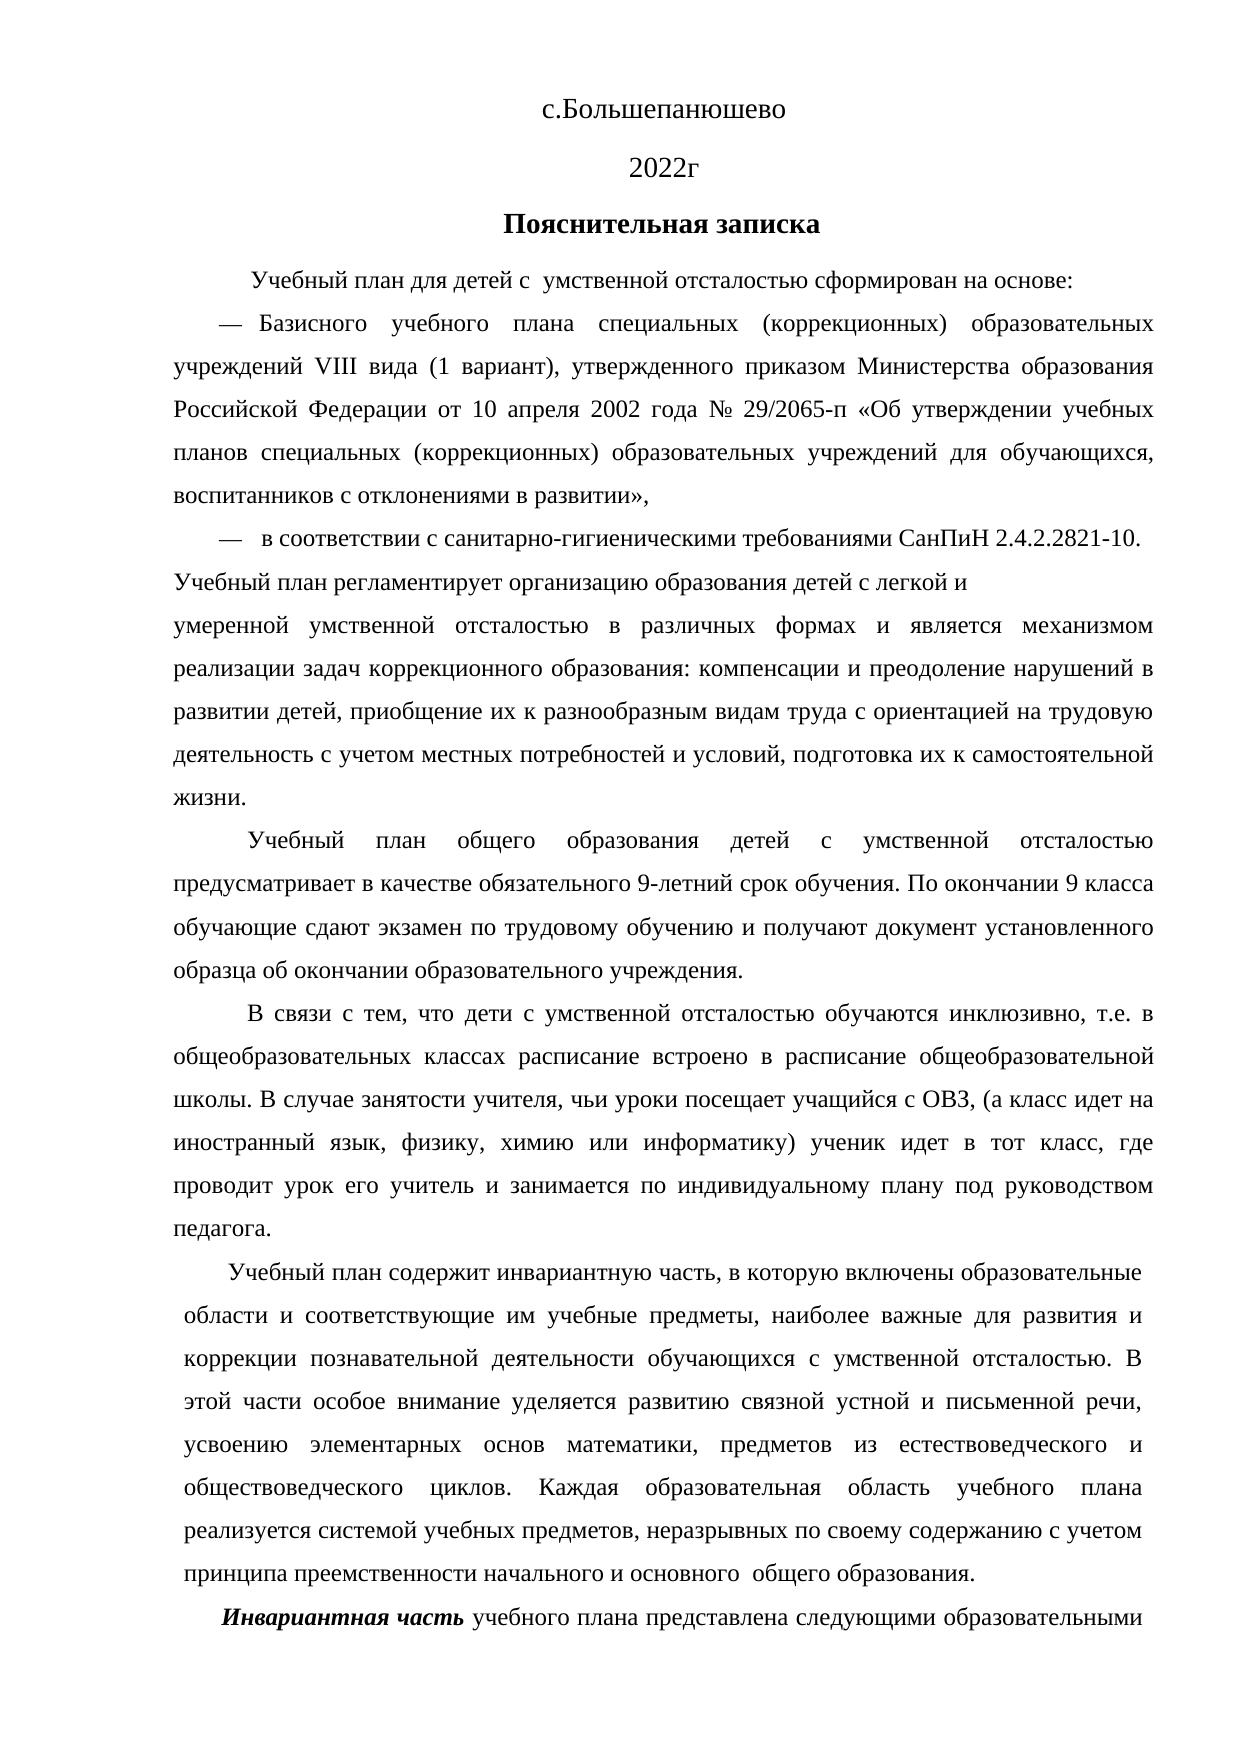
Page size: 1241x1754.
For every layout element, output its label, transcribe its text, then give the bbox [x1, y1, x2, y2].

list в соответствии с санитарно-гигиеническими требованиями СанПиН 2.4.2.2821-10. [173, 523, 1154, 552]
text Учебный план общего образования детей с умственной отсталостью предусматривает в качестве обязательного 9-летний срок обучения. По окончании 9 класса обучающие сдают экзамен по трудовому обучению и получают документ установленного образца об окончании образовательного учреждения. [173, 825, 1154, 983]
text 2022г [173, 150, 1154, 184]
text В связи с тем, что дети с умственной отсталостью обучаются инклюзивно, т.е. в общеобразовательных классах расписание встроено в расписание общеобразовательной школы. В случае занятости учителя, чьи уроки посещает учащийся с ОВЗ, (а класс идет на иностранный язык, физику, химию или информатику) ученик идет в тот класс, где проводит урок его учитель и занимается по индивидуальному плану под руководством педагога. [173, 998, 1154, 1242]
text Учебный план для детей с умственной отсталостью сформирован на основе: [173, 265, 1154, 293]
text Учебный план регламентирует организацию образования детей с легкой и [173, 567, 1150, 595]
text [184, 1602, 1143, 1630]
text Учебный план содержит инвариантную часть, в которую включены образовательные области и соответствующие им учебные предметы, наиболее важные для развития и коррекции познавательной деятельности обучающихся с умственной отсталостью. В этой части особое внимание уделяется развитию связной устной и письменной речи, усвоению элементарных основ математики, предметов из естествоведческого и обществоведческого циклов. Каждая образовательная область учебного плана реализуется системой учебных предметов, неразрывных по своему содержанию с учетом принципа преемственности начального и основного общего образования. [184, 1257, 1143, 1587]
list Базисного учебного плана специальных (коррекционных) образовательных учреждений VIII вида (1 вариант), утвержденного приказом Министерства образования Российской Федерации от 10 апреля 2002 года № 29/2065-п «Об утверждении учебных планов специальных (коррекционных) образовательных учреждений для обучающихся, воспитанников с отклонениями в развитии», [173, 308, 1154, 509]
text Пояснительная записка [173, 210, 1150, 239]
text с.Большепанюшево [173, 91, 1154, 124]
text умеренной умственной отсталостью в различных формах и является механизмом реализации задач коррекционного образования: компенсации и преодоление нарушений в развитии детей, приобщение их к разнообразным видам труда с ориентацией на трудовую деятельность с учетом местных потребностей и условий, подготовка их к самостоятельной жизни. [173, 610, 1154, 811]
